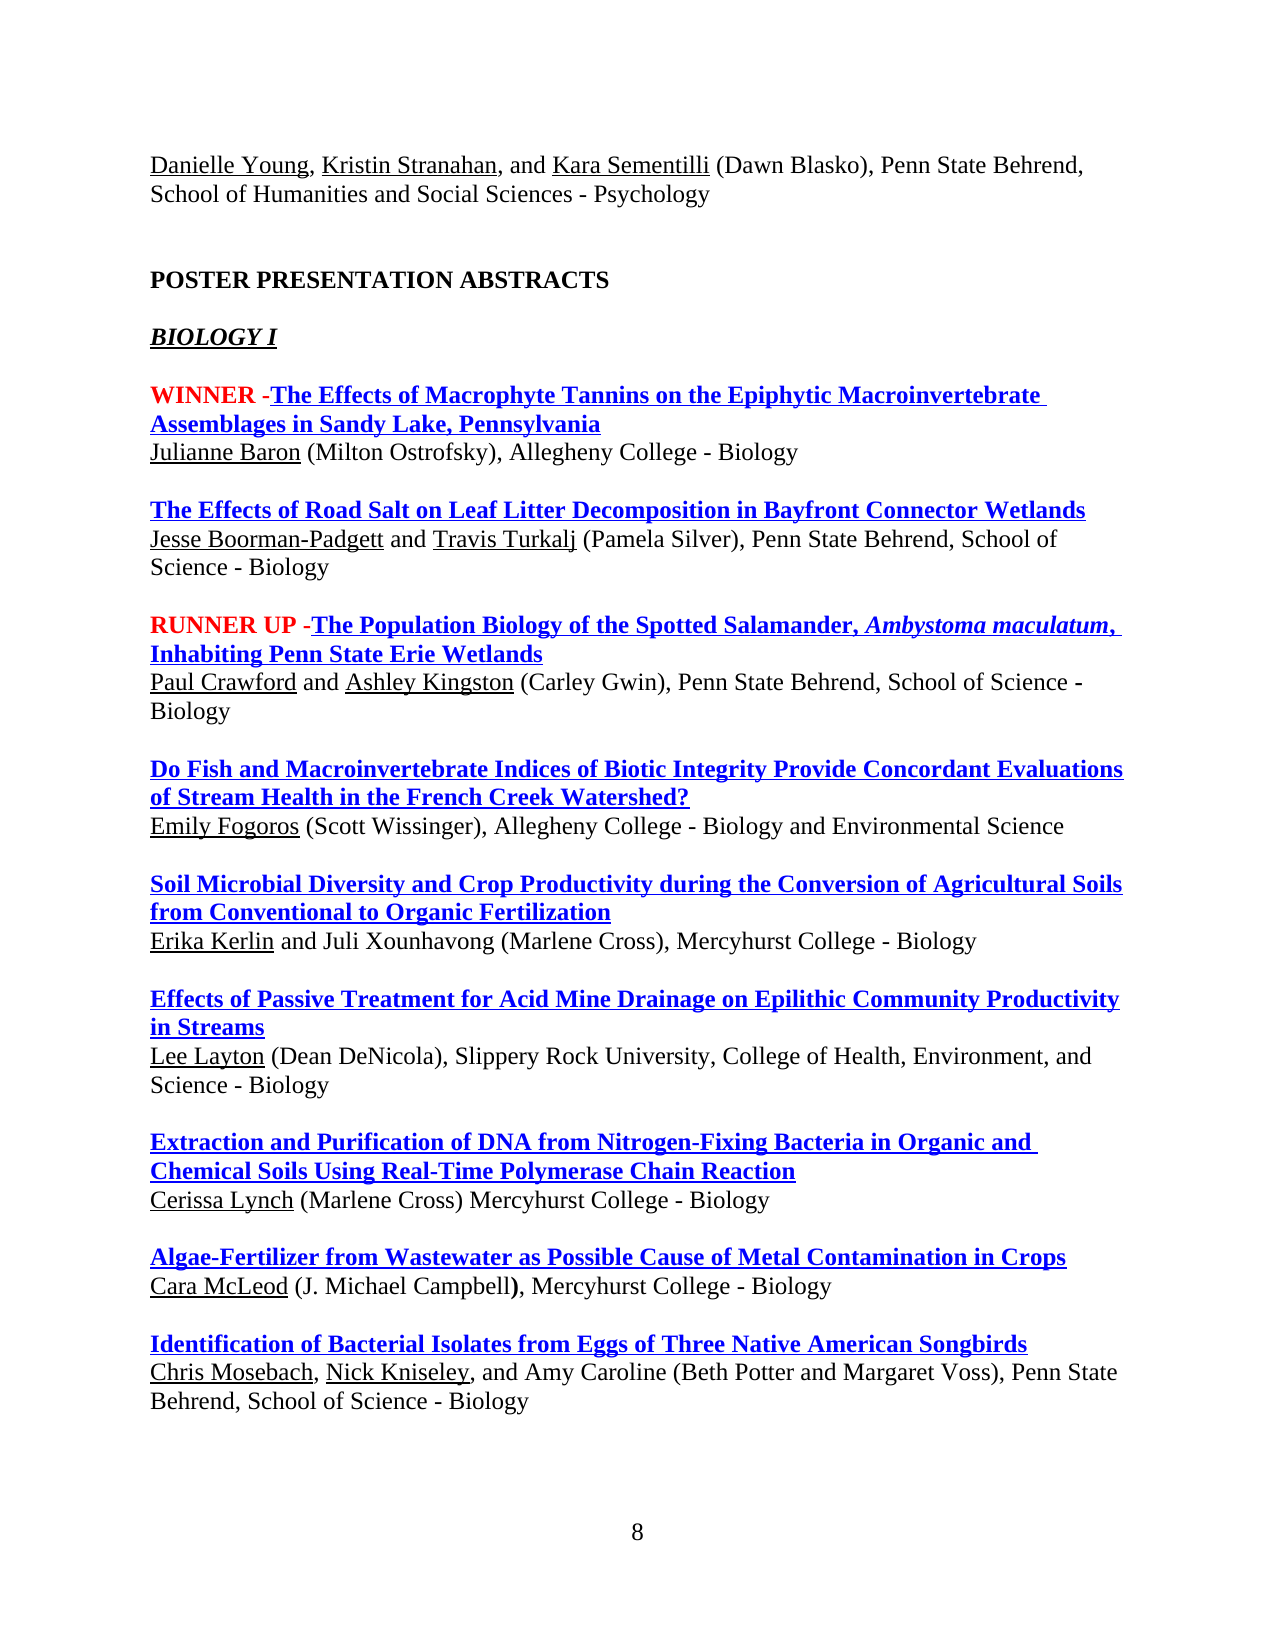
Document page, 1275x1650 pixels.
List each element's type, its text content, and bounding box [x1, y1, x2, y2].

text Cara McLeod (J. Michael Campbell), Mercyhurst College - Biology [150, 1271, 1125, 1300]
text Algae-Fertilizer from Wastewater as Possible Cause of Metal Contamination in Crops [150, 1242, 1125, 1271]
text Do Fish and Macroinvertebrate Indices of Biotic Integrity Provide Concordant Evaluations of Stream Health in the French Creek Watershed? [150, 754, 1125, 811]
text Effects of Passive Treatment for Acid Mine Drainage on Epilithic Community Productivity in Streams [150, 984, 1125, 1041]
text Jesse Boorman-Padgett and Travis Turkalj (Pamela Silver), Penn State Behrend, School of Science - Biology [150, 524, 1125, 581]
text WINNER -The Effects of Macrophyte Tannins on the Epiphytic Macroinvertebrate Assemblages in Sandy Lake, Pennsylvania [150, 380, 1125, 437]
text Julianne Baron (Milton Ostrofsky), Allegheny College - Biology [150, 437, 1125, 466]
subtitle BIOLOGY I [150, 322, 1125, 351]
subtitle POSTER PRESENTATION ABSTRACTS [150, 265, 1125, 294]
text Paul Crawford and Ashley Kingston (Carley Gwin), Penn State Behrend, School of Science - Biology [150, 667, 1125, 725]
text Soil Microbial Diversity and Crop Productivity during the Conversion of Agricultural Soils from Conventional to Organic Fertilization [150, 869, 1125, 926]
text Chris Mosebach, Nick Kniseley, and Amy Caroline (Beth Potter and Margaret Voss), Penn State Behrend, School of Science - Biology [150, 1357, 1125, 1415]
text Lee Layton (Dean DeNicola), Slippery Rock University, College of Health, Environment, and Science - Biology [150, 1041, 1125, 1099]
text Danielle Young, Kristin Stranahan, and Kara Sementilli (Dawn Blasko), Penn State Behrend, School of Humanities and Social Sciences - Psychology [150, 150, 1125, 207]
text The Effects of Road Salt on Leaf Litter Decomposition in Bayfront Connector Wetlands [150, 495, 1125, 524]
text RUNNER UP -The Population Biology of the Spotted Salamander, Ambystoma maculatum, Inhabiting Penn State Erie Wetlands [150, 610, 1125, 667]
text Extraction and Purification of DNA from Nitrogen-Fixing Bacteria in Organic and Chemical Soils Using Real-Time Polymerase Chain Reaction [150, 1127, 1125, 1185]
text Erika Kerlin and Juli Xounhavong (Marlene Cross), Mercyhurst College - Biology [150, 926, 1125, 955]
text Identification of Bacterial Isolates from Eggs of Three Native American Songbirds [150, 1329, 1125, 1357]
text Emily Fogoros (Scott Wissinger), Allegheny College - Biology and Environmental Science [150, 811, 1125, 840]
text Cerissa Lynch (Marlene Cross) Mercyhurst College - Biology [150, 1185, 1125, 1214]
